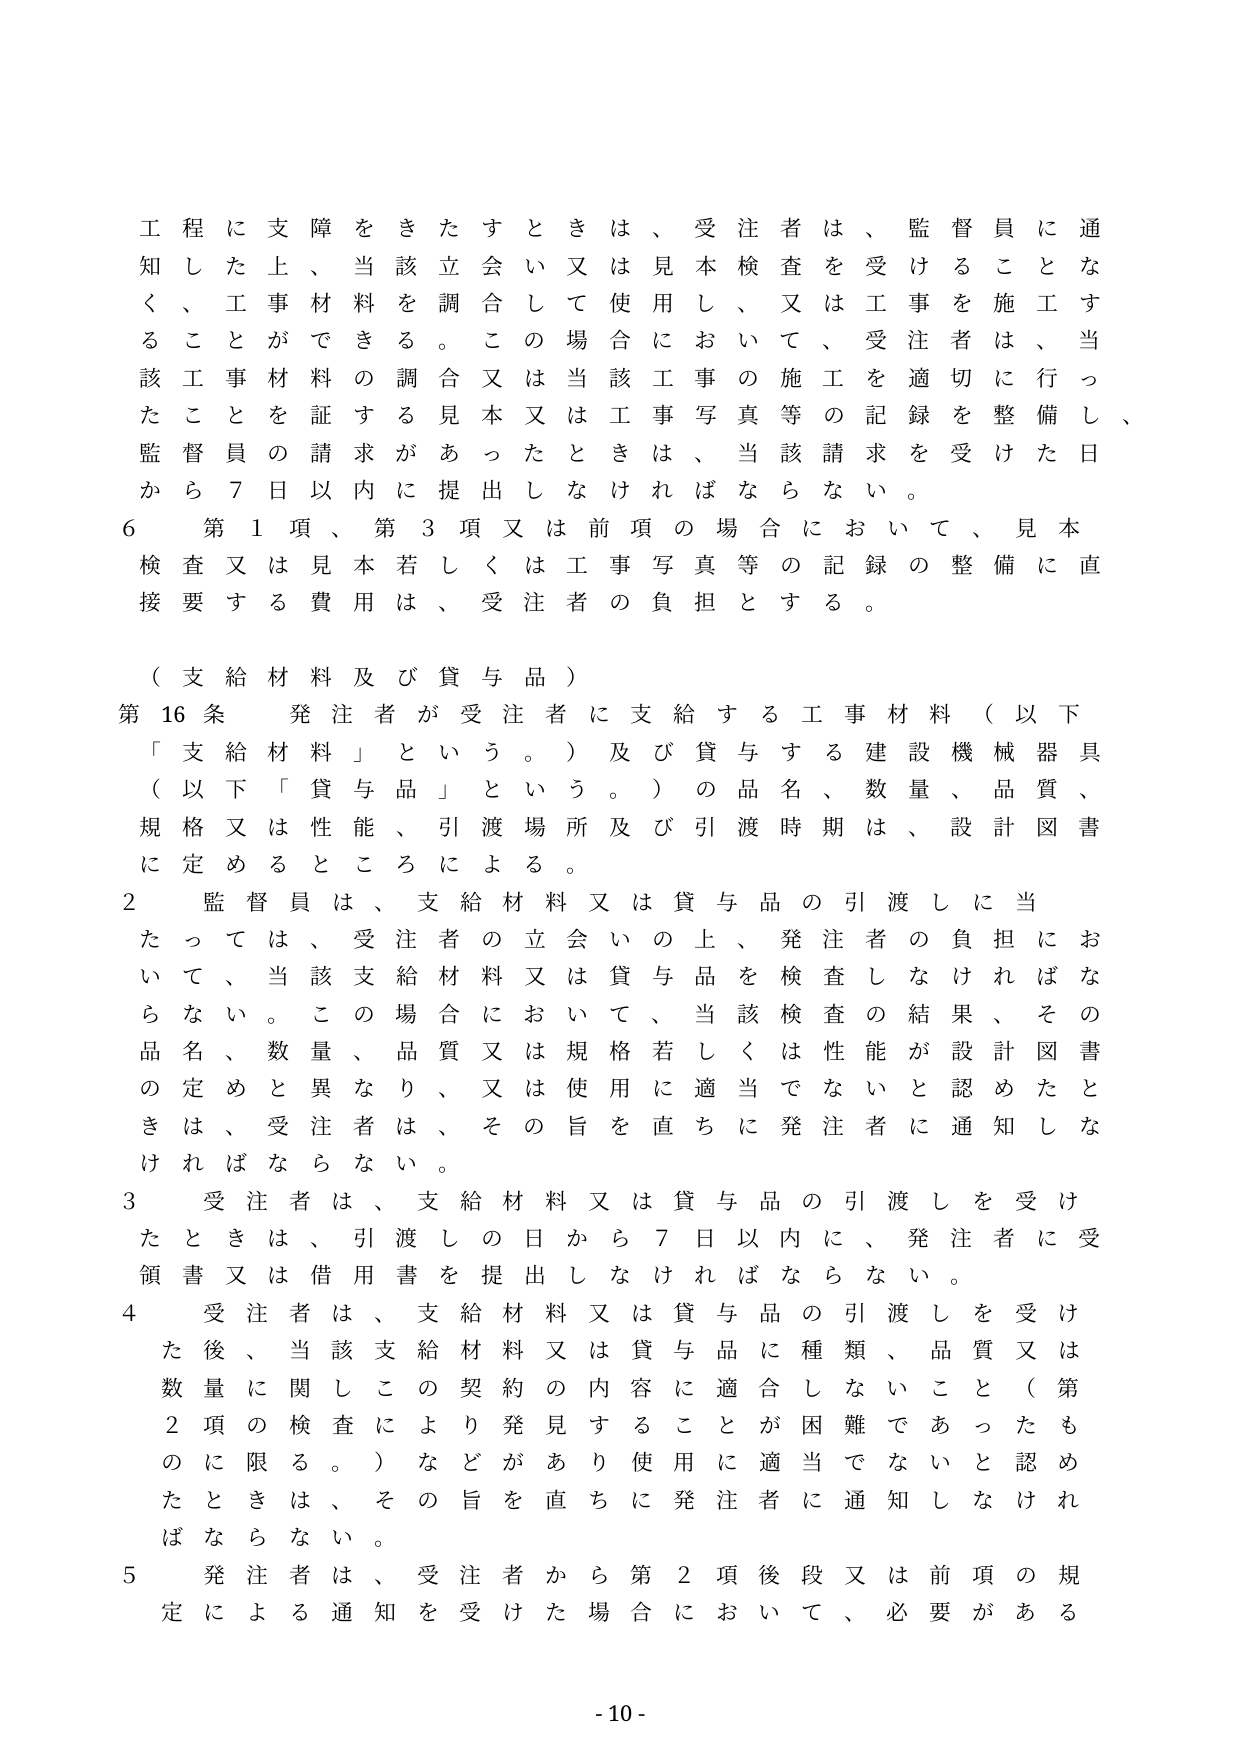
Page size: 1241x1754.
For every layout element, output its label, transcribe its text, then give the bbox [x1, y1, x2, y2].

text ２ 監督員は、支給材料又は貸与品の引渡しに当たっては、受注者の立会いの上、発注者の負担において、当該支給材料又は貸与品を検査しなければならない。この場合において、当該検査の結果、その品名、数量、品質又は規格若しくは性能が設計図書の定めと異なり、又は使用に適当でないと認めたときは、受注者は、その旨を直ちに発注者に通知しなければならない。 [118, 882, 1122, 1181]
text （支給材料及び貸与品） [118, 657, 1122, 695]
text 第16条 発注者が受注者に支給する工事材料（以下「支給材料」という。）及び貸与する建設機械器具（以下「貸与品」という。）の品名、数量、品質、規格又は性能、引渡場所及び引渡時期は、設計図書に定めるところによる。 [118, 695, 1122, 882]
text ６ 第１項、第３項又は前項の場合において、見本検査又は見本若しくは工事写真等の記録の整備に直接要する費用は、受注者の負担とする。 [118, 508, 1122, 620]
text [118, 209, 1122, 508]
text ４ 受注者は、支給材料又は貸与品の引渡しを受けた後、当該支給材料又は貸与品に種類、品質又は数量に関しこの契約の内容に適合しないこと（第２項の検査により発見することが困難であったものに限る。）などがあり使用に適当でないと認めたときは、その旨を直ちに発注者に通知しなければならない。 [118, 1293, 1122, 1555]
text ３ 受注者は、支給材料又は貸与品の引渡しを受けたときは、引渡しの日から７日以内に、発注者に受領書又は借用書を提出しなければならない。 [118, 1181, 1122, 1293]
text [118, 1555, 1122, 1630]
